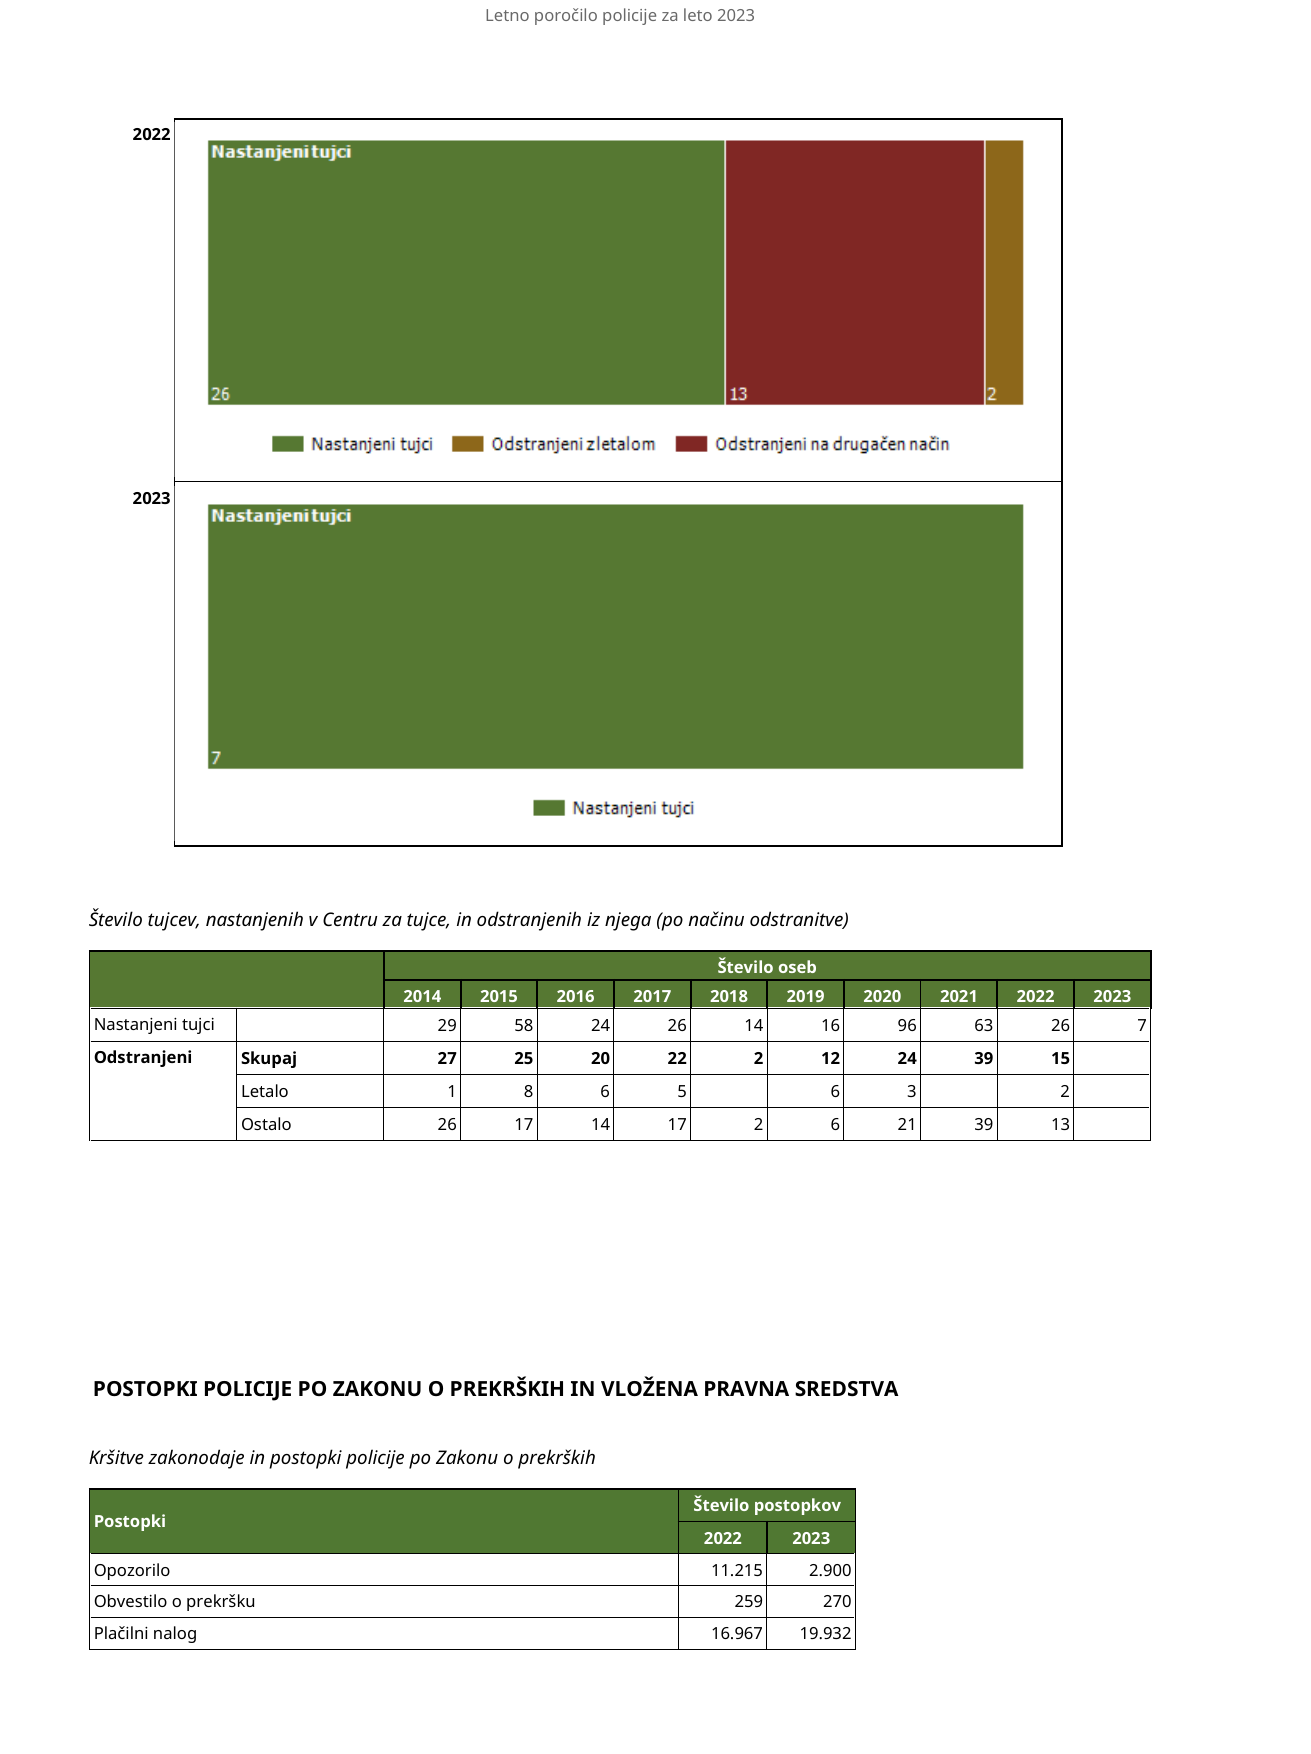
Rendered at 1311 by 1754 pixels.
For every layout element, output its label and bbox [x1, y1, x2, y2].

table_header [768, 1075, 843, 1107]
table_header [614, 1075, 690, 1107]
table_header [538, 1042, 613, 1074]
table_cell [89, 1417, 1151, 1650]
table_header [998, 1108, 1073, 1140]
table_header [921, 1108, 997, 1140]
table_header [844, 1075, 920, 1107]
table_header [461, 1108, 537, 1140]
table_header [90, 1009, 236, 1041]
table_header [384, 1009, 460, 1041]
table_header [89, 118, 1151, 950]
table_header [538, 1075, 613, 1107]
table_header [384, 1075, 460, 1107]
table_header [461, 1009, 537, 1041]
table_header [90, 1042, 236, 1140]
table_header [237, 1042, 383, 1074]
table_header [921, 1075, 997, 1107]
table_header [1074, 1007, 1150, 1140]
table_header [768, 1042, 843, 1074]
table_header [844, 1009, 920, 1041]
table_header [691, 1009, 767, 1041]
table_header [998, 1075, 1073, 1107]
table_header [844, 1108, 920, 1140]
table_header [691, 1042, 767, 1074]
table_header [921, 1009, 997, 1041]
table_header [614, 1108, 690, 1140]
table_header [461, 1075, 537, 1107]
table_header [384, 1108, 460, 1140]
table_header [237, 1108, 383, 1140]
table_header [998, 1042, 1073, 1074]
table_header [237, 1009, 383, 1041]
table_header [998, 1009, 1073, 1041]
picture [174, 122, 1061, 477]
table_header [89, 1346, 1151, 1417]
table_header [614, 1042, 690, 1074]
table_header [844, 1042, 920, 1074]
table_header [768, 1108, 843, 1140]
table_header [538, 1108, 613, 1140]
table_header [921, 1042, 997, 1074]
table_header [384, 1042, 460, 1074]
table_header [237, 1075, 383, 1107]
table_header [538, 1009, 613, 1041]
picture [174, 486, 1061, 841]
table_header [614, 1009, 690, 1041]
table_header [691, 1108, 767, 1140]
table_header [768, 1009, 843, 1041]
table_header [691, 1075, 767, 1107]
table_header [461, 1042, 537, 1074]
